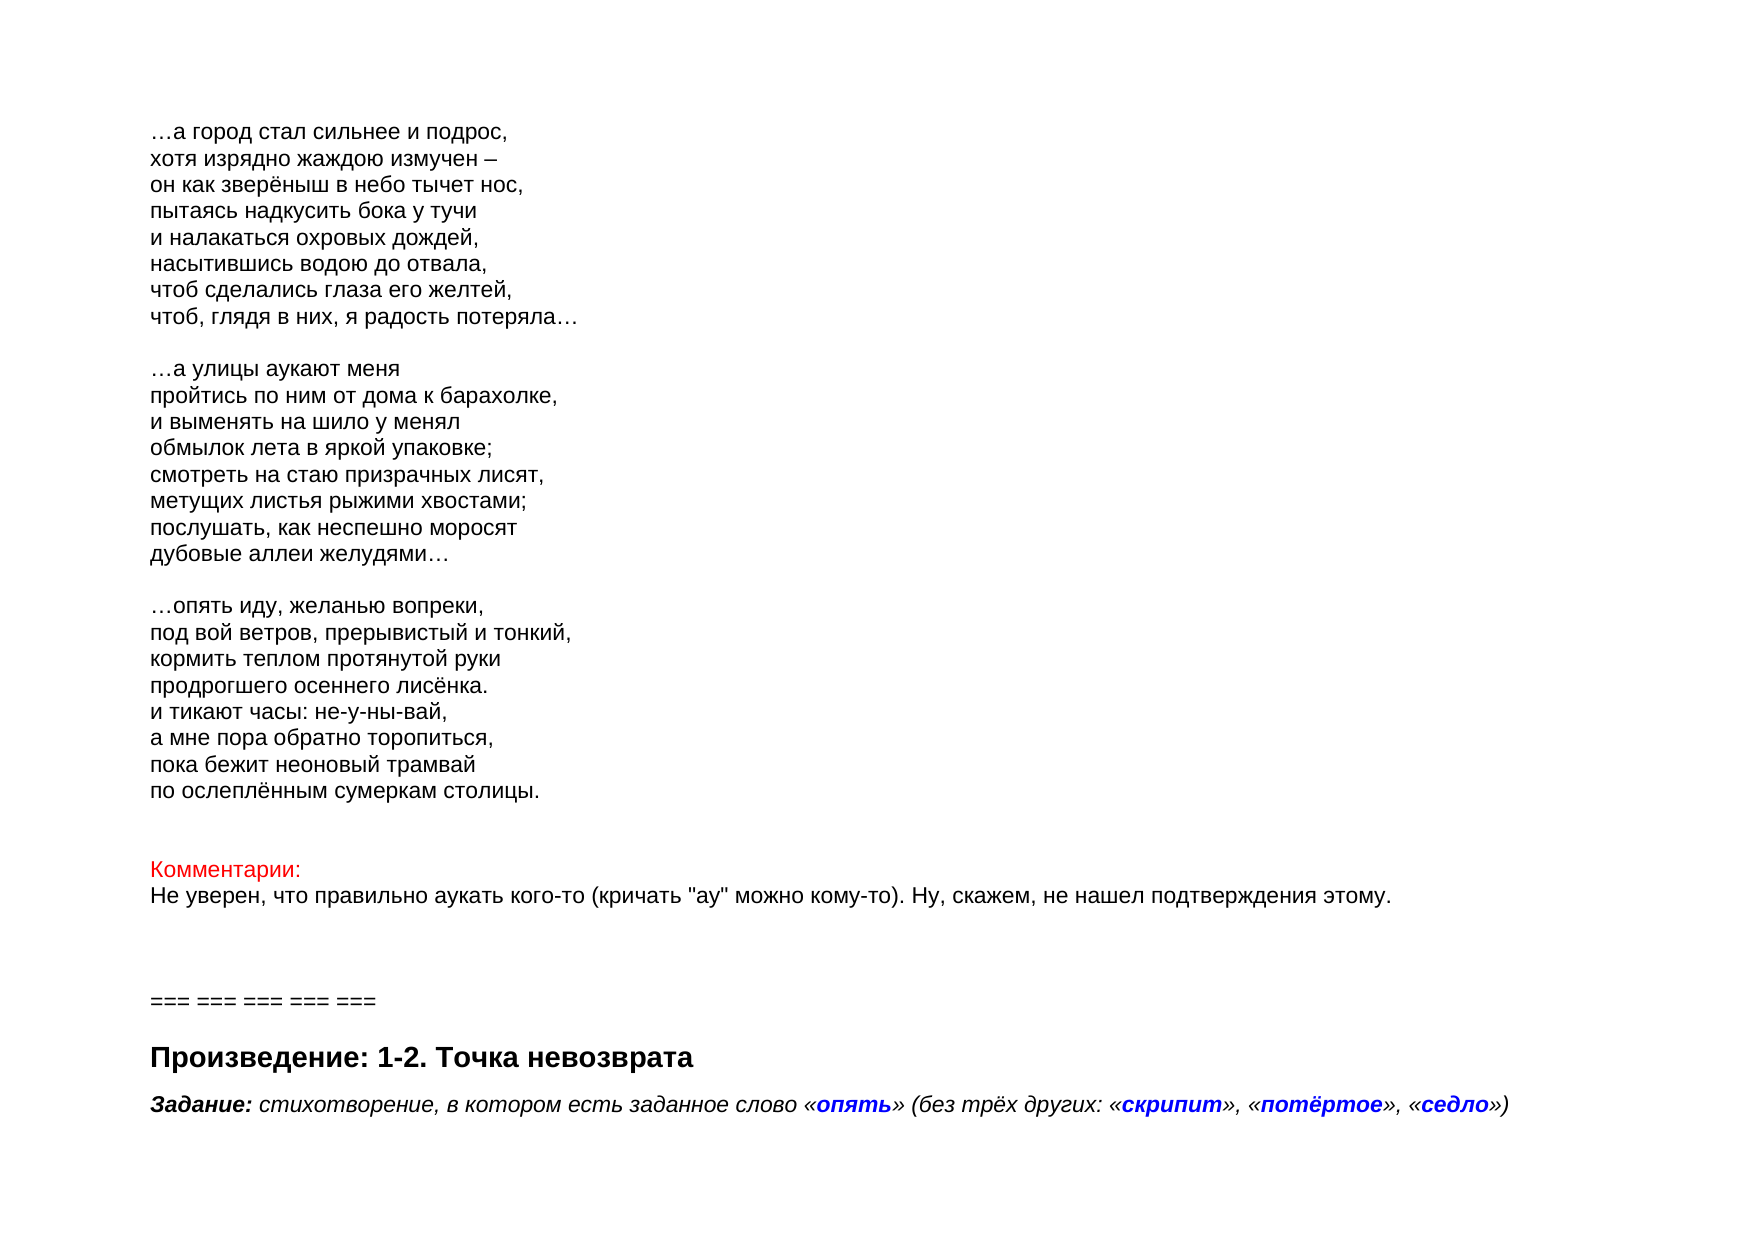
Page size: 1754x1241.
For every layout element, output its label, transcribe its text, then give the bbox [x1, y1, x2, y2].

text …опять иду, желанью вопреки, [150, 592, 1604, 619]
text а мне пора обратно торопиться, [150, 724, 1604, 751]
text хотя изрядно жаждою измучен – [150, 144, 1604, 171]
text он как зверёныш в небо тычет нос, [150, 171, 1604, 197]
text под вой ветров, прерывистый и тонкий, [150, 619, 1604, 645]
text метущих листья рыжими хвостами; [150, 487, 1604, 513]
text Не уверен, что правильно аукать кого-то (кричать "ау" можно кому-то). Ну, скажем, не нашел подтверждения этому. [150, 882, 1604, 909]
text и тикают часы: не-у-ны-вай, [150, 698, 1604, 724]
text пройтись по ним от дома к барахолке, [150, 382, 1604, 408]
text дубовые аллеи желудями… [150, 540, 1604, 566]
text Произведение: 1-2. Точка невозврата [150, 1041, 1604, 1074]
text …а город стал сильнее и подрос, [150, 118, 1604, 144]
text кормить теплом протянутой руки [150, 645, 1604, 672]
text === === === === === [150, 988, 1604, 1014]
text чтоб, глядя в них, я радость потеряла… [150, 303, 1604, 329]
text смотреть на стаю призрачных лисят, [150, 461, 1604, 487]
text Комментарии: [150, 856, 1604, 882]
text обмылок лета в яркой упаковке; [150, 434, 1604, 461]
text Задание: стихотворение, в котором есть заданное слово «опять» (без трёх других: «скрипит», «потёртое», «седло») [150, 1091, 1604, 1117]
text и налакаться охровых дождей, [150, 223, 1604, 250]
text по ослеплённым сумеркам столицы. [150, 777, 1604, 803]
text продрогшего осеннего лисёнка. [150, 672, 1604, 698]
text пытаясь надкусить бока у тучи [150, 197, 1604, 223]
text послушать, как неспешно моросят [150, 513, 1604, 540]
text пока бежит неоновый трамвай [150, 751, 1604, 777]
text чтоб сделались глаза его желтей, [150, 276, 1604, 303]
text …а улицы аукают меня [150, 355, 1604, 382]
text насытившись водою до отвала, [150, 250, 1604, 276]
text и выменять на шило у менял [150, 408, 1604, 434]
